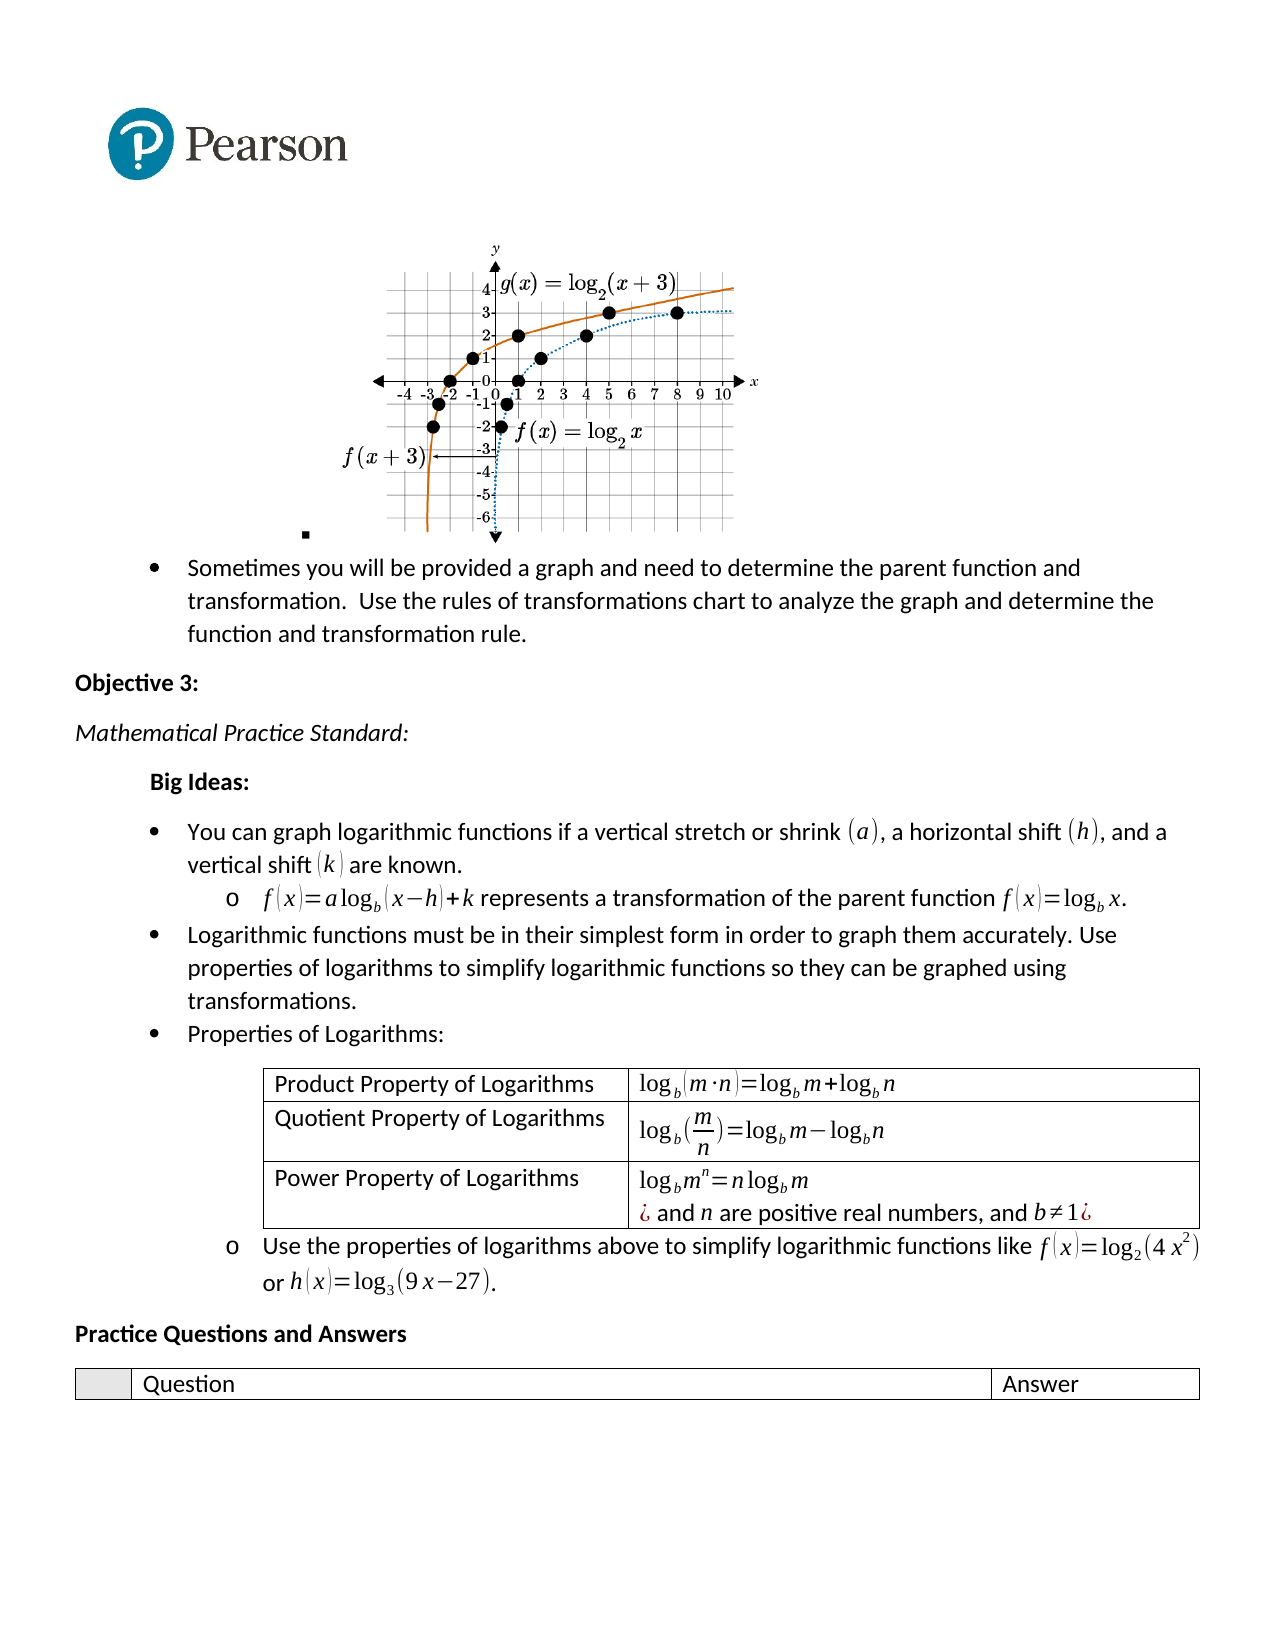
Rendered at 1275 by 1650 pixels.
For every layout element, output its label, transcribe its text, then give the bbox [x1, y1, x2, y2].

table_cell Power Property of Logarithms [264, 1162, 628, 1228]
picture [337, 240, 761, 545]
table_header Question [132, 1369, 991, 1399]
text Objective 3: [75, 667, 1200, 698]
text Big Ideas: [75, 766, 1200, 797]
list Logarithmic functions must be in their simplest form in order to graph them accurately. Use properties of logarithms to simplify logarithmic functions so they can be graphed using transformations. [150, 919, 1200, 1015]
list Sometimes you will be provided a graph and need to determine the parent function and transformation. Use the rules of transformations chart to analyze the graph and determine the function and transformation rule. [150, 552, 1200, 648]
text Mathematical Practice Standard: [75, 717, 1200, 747]
table_cell [629, 1102, 1199, 1161]
text Practice Questions and Answers [75, 1318, 1200, 1348]
table_header Product Property of Logarithms [264, 1069, 628, 1101]
table_header [629, 1069, 1199, 1101]
table_cell Quotient Property of Logarithms [264, 1102, 628, 1161]
picture [75, 75, 380, 213]
table_header Answer [992, 1369, 1199, 1399]
list represents a transformation of the parent function . [225, 882, 1200, 917]
list Use the properties of logarithms above to simplify logarithmic functions like or . [225, 1229, 1200, 1299]
list You can graph logarithmic functions if a vertical stretch or shrink , a horizontal shift , and a vertical shift are known. [150, 816, 1200, 879]
list Properties of Logarithms: [150, 1018, 1200, 1048]
table_header [76, 1369, 131, 1399]
table_cell and are positive real numbers, and [629, 1162, 1199, 1228]
